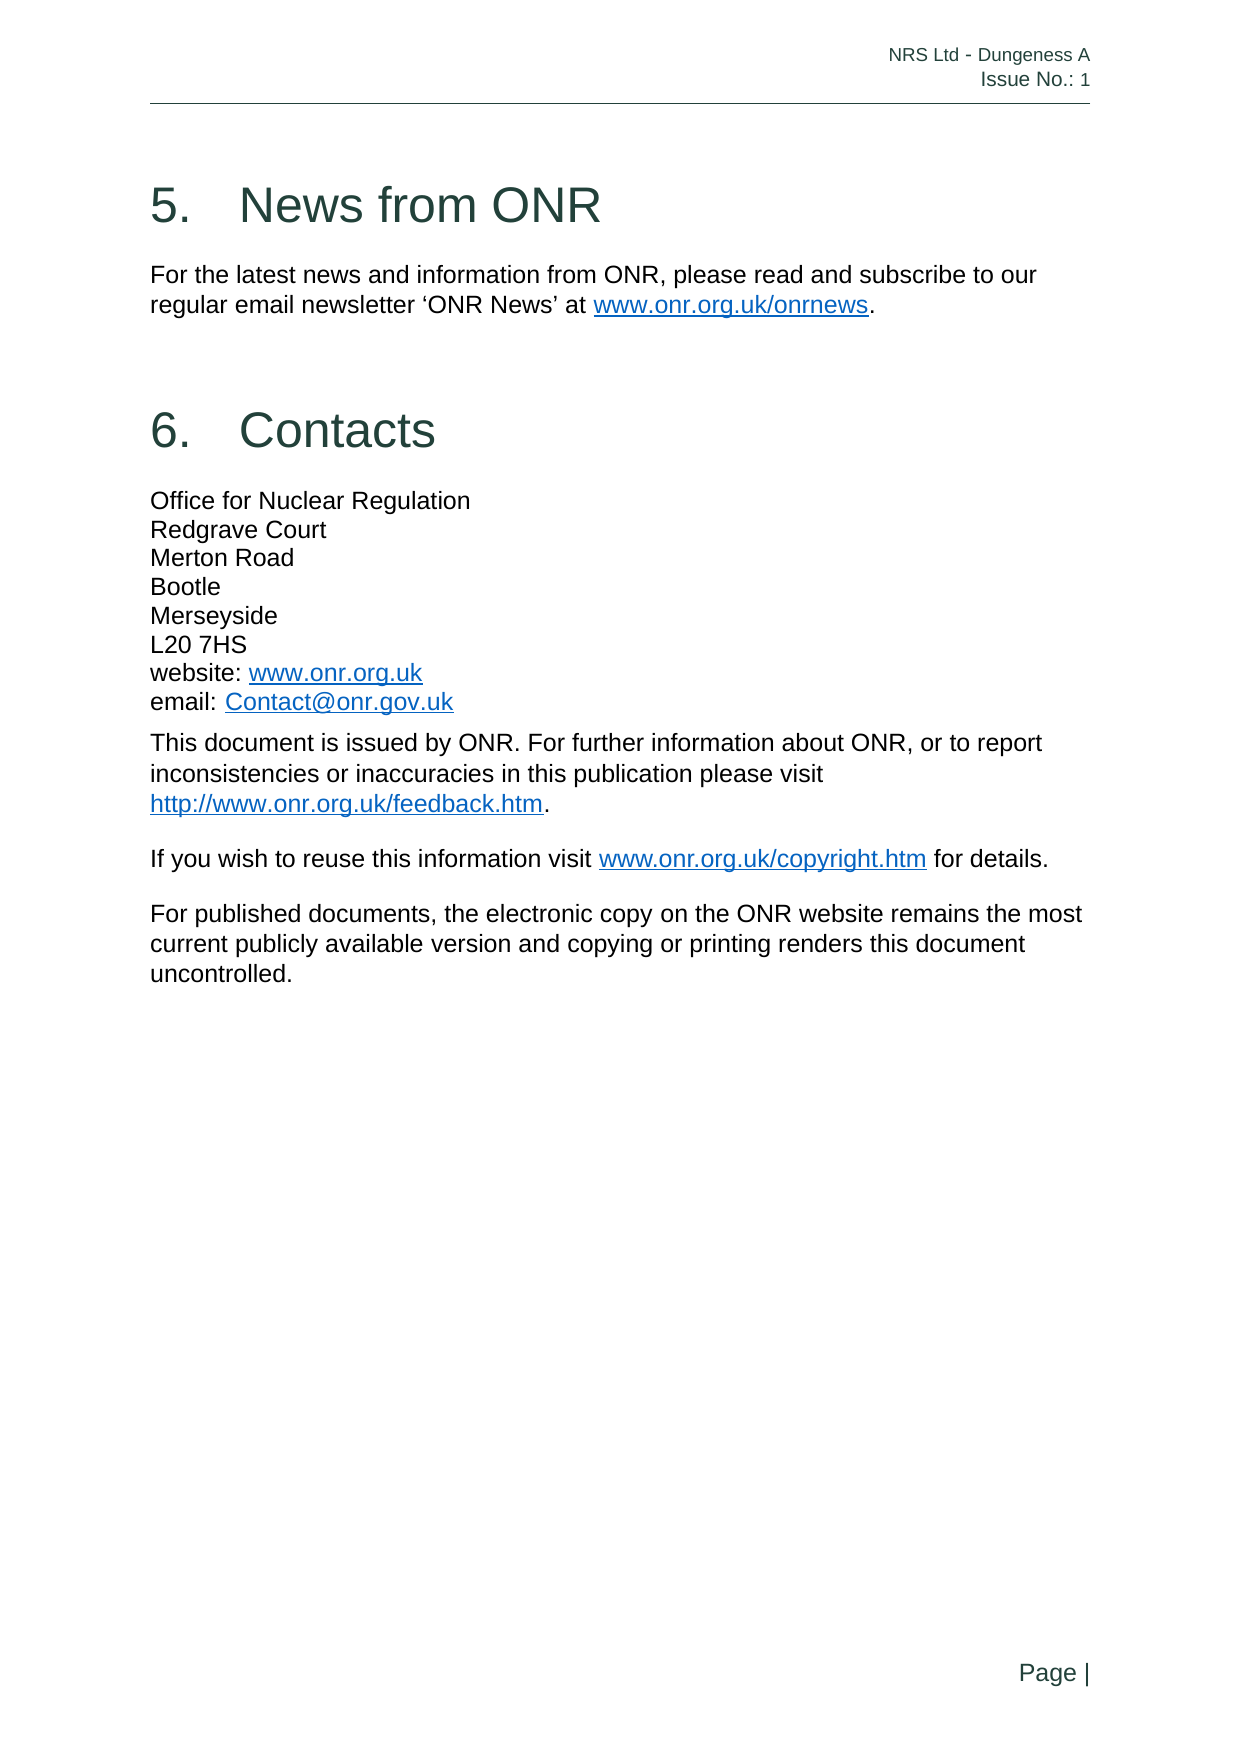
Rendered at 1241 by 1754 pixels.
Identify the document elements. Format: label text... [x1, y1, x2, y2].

text This document is issued by ONR. For further information about ONR, or to report inconsistencies or inaccuracies in this publication please visit http://www.onr.org.uk/feedback.htm. [150, 728, 1090, 817]
text Bootle [150, 572, 1090, 601]
text website: www.onr.org.uk [150, 658, 1090, 687]
text If you wish to reuse this information visit www.onr.org.uk/copyright.htm for details. [150, 844, 1090, 872]
text email: Contact@onr.gov.uk [150, 687, 1090, 716]
subtitle News from ONR [150, 175, 1090, 232]
text For published documents, the electronic copy on the ONR website remains the most current publicly available version and copying or printing renders this document uncontrolled. [150, 899, 1090, 988]
subtitle Contacts [150, 401, 1090, 458]
text Redgrave Court [150, 515, 1090, 543]
text Office for Nuclear Regulation [150, 486, 1090, 515]
text Merton Road [150, 543, 1090, 572]
text For the latest news and information from ONR, please read and subscribe to our regular email newsletter ‘ONR News’ at www.onr.org.uk/onrnews. [150, 260, 1090, 319]
text L20 7HS [150, 630, 1090, 658]
text Merseyside [150, 601, 1090, 630]
